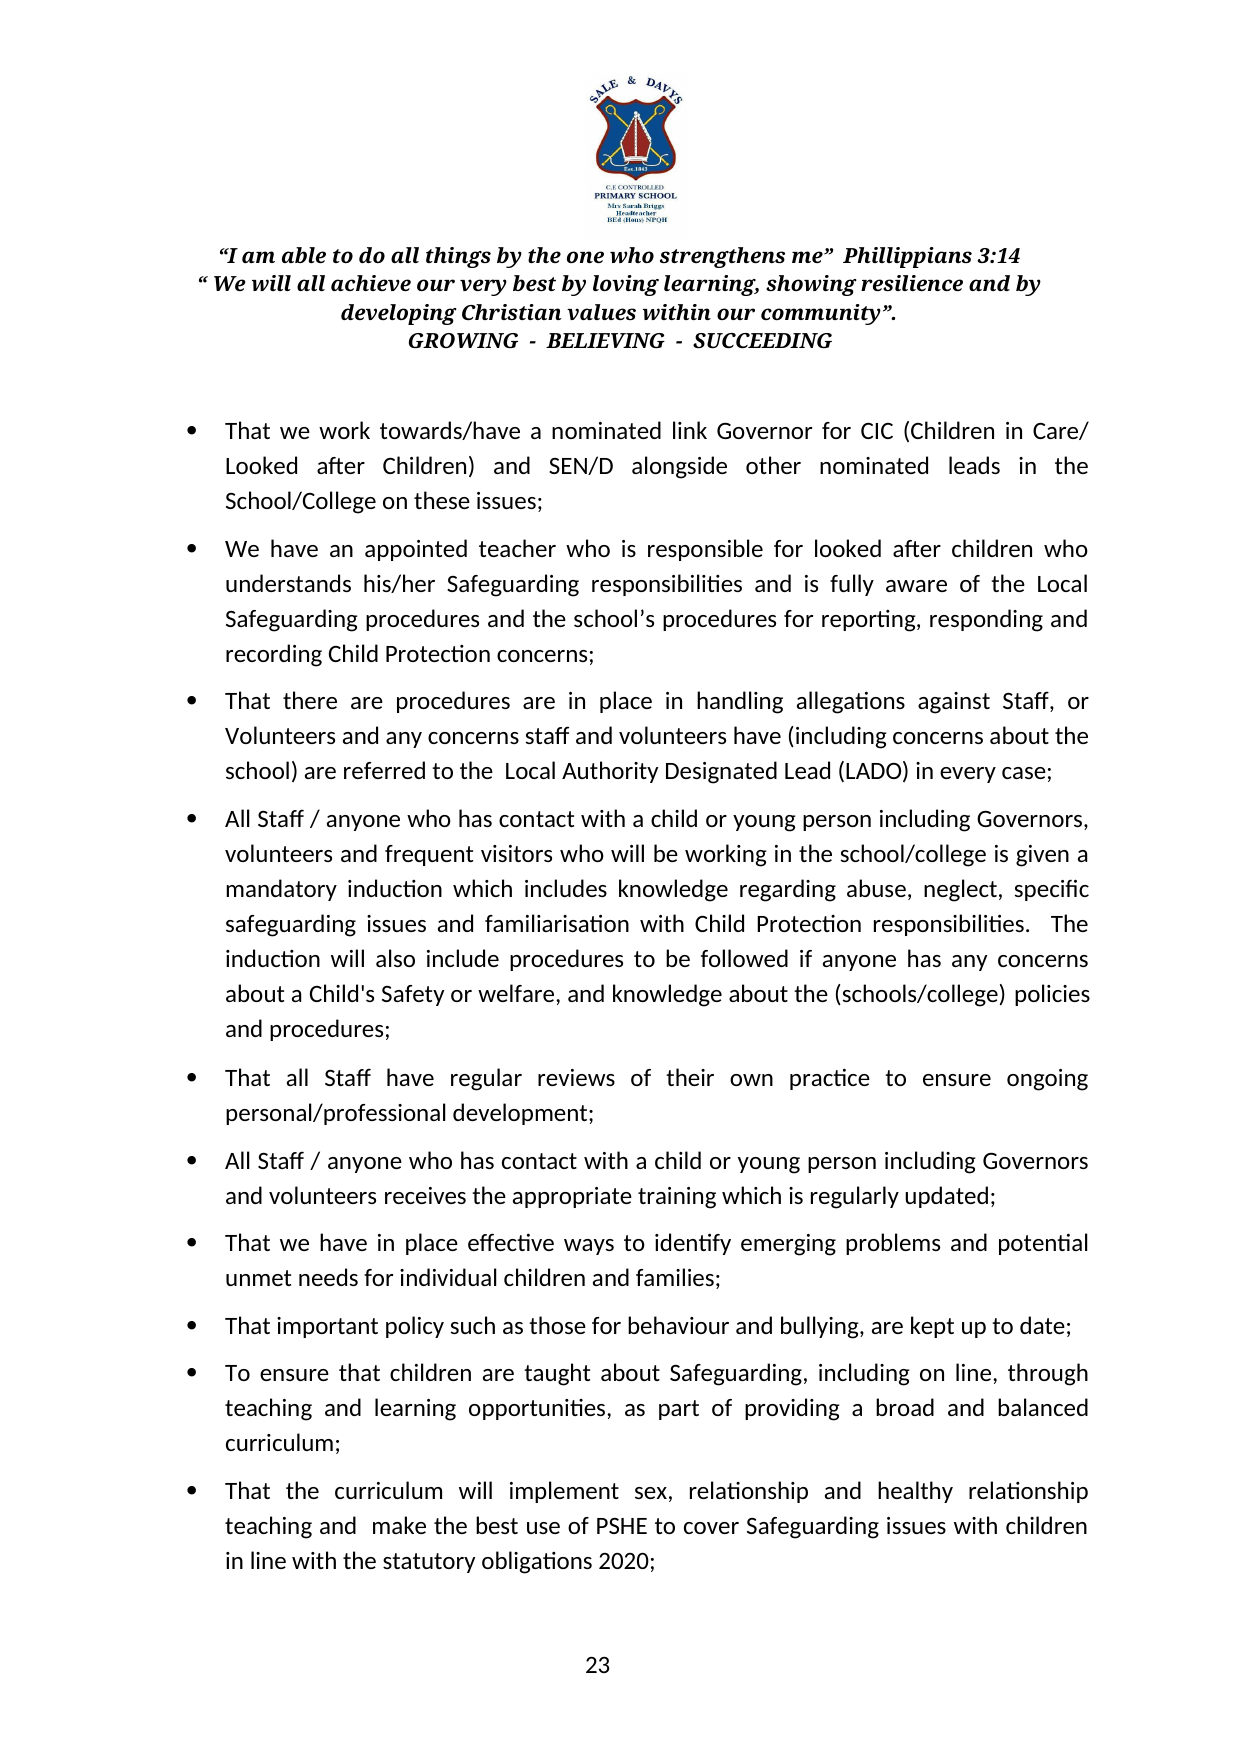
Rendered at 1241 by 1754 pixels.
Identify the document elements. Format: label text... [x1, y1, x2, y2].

list All Staff / anyone who has contact with a child or young person including Governors and volunteers receives the appropriate training which is regularly updated; [187, 1145, 1090, 1211]
picture [585, 73, 687, 241]
list That we have in place effective ways to identify emerging problems and potential unmet needs for individual children and families; [187, 1228, 1090, 1293]
list To ensure that children are taught about Safeguarding, including on line, through teaching and learning opportunities, as part of providing a broad and balanced curriculum; [187, 1358, 1090, 1458]
list That there are procedures are in place in handling allegations against Staff, or Volunteers and any concerns staff and volunteers have (including concerns about the school) are referred to the Local Authority Designated Lead (LADO) in every case; [187, 686, 1090, 786]
list All Staff / anyone who has contact with a child or young person including Governors, volunteers and frequent visitors who will be working in the school/college is given a mandatory induction which includes knowledge regarding abuse, neglect, specific safeguarding issues and familiarisation with Child Protection responsibilities. The induction will also include procedures to be followed if anyone has any concerns about a Child's Safety or welfare, and knowledge about the (schools/college) policies and procedures; [187, 803, 1090, 1043]
list That the curriculum will implement sex, relationship and healthy relationship teaching and make the best use of PSHE to cover Safeguarding issues with children in line with the statutory obligations 2020; [187, 1475, 1090, 1576]
list We have an appointed teacher who is responsible for looked after children who understands his/her Safeguarding responsibilities and is fully aware of the Local Safeguarding procedures and the school’s procedures for reporting, responding and recording Child Protection concerns; [187, 533, 1090, 668]
list That all Staff have regular reviews of their own practice to ensure ongoing personal/professional development; [187, 1063, 1090, 1128]
list That important policy such as those for behaviour and bullying, are kept up to date; [187, 1310, 1090, 1341]
list That we work towards/have a nominated link Governor for CIC (Children in Care/ Looked after Children) and SEN/D alongside other nominated leads in the School/College on these issues; [187, 416, 1090, 516]
